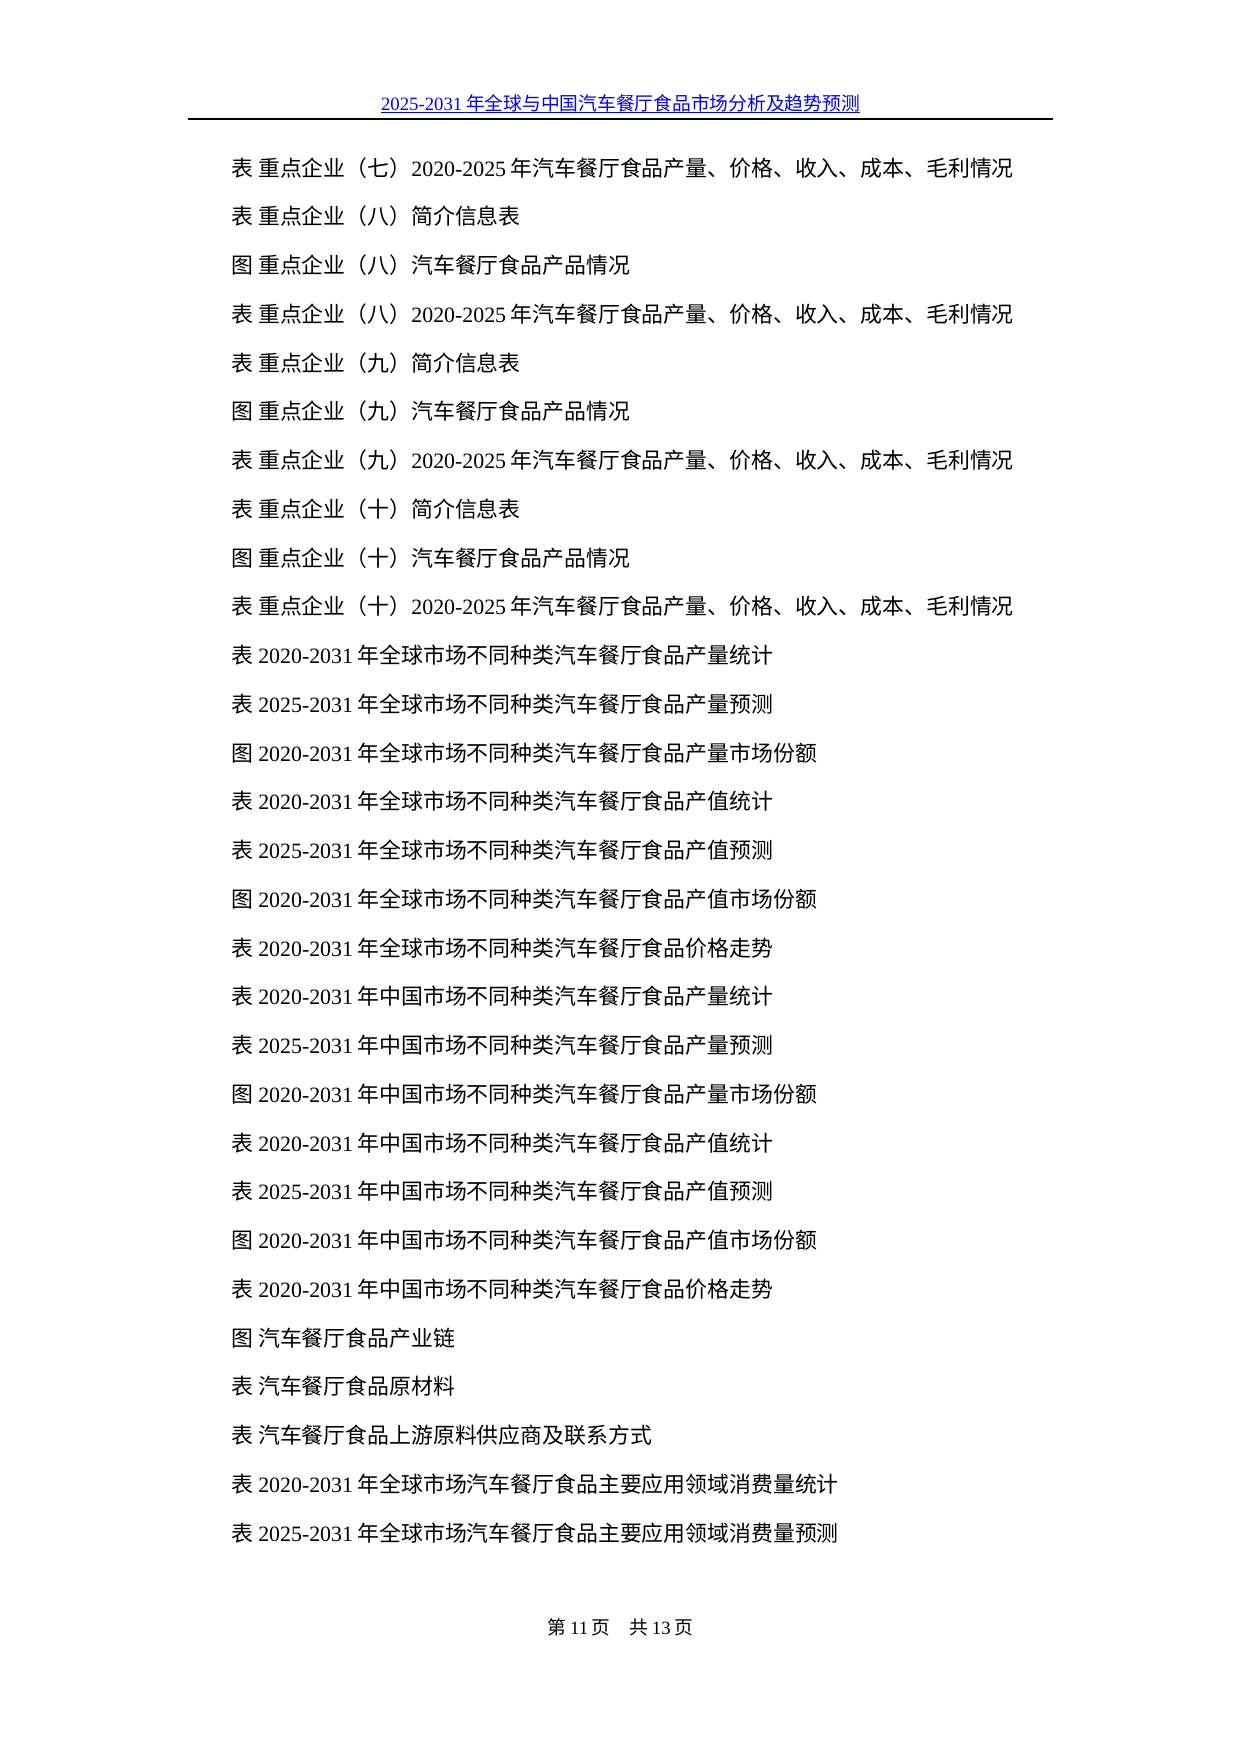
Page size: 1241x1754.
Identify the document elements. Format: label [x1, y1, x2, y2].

text [187, 150, 1053, 1548]
